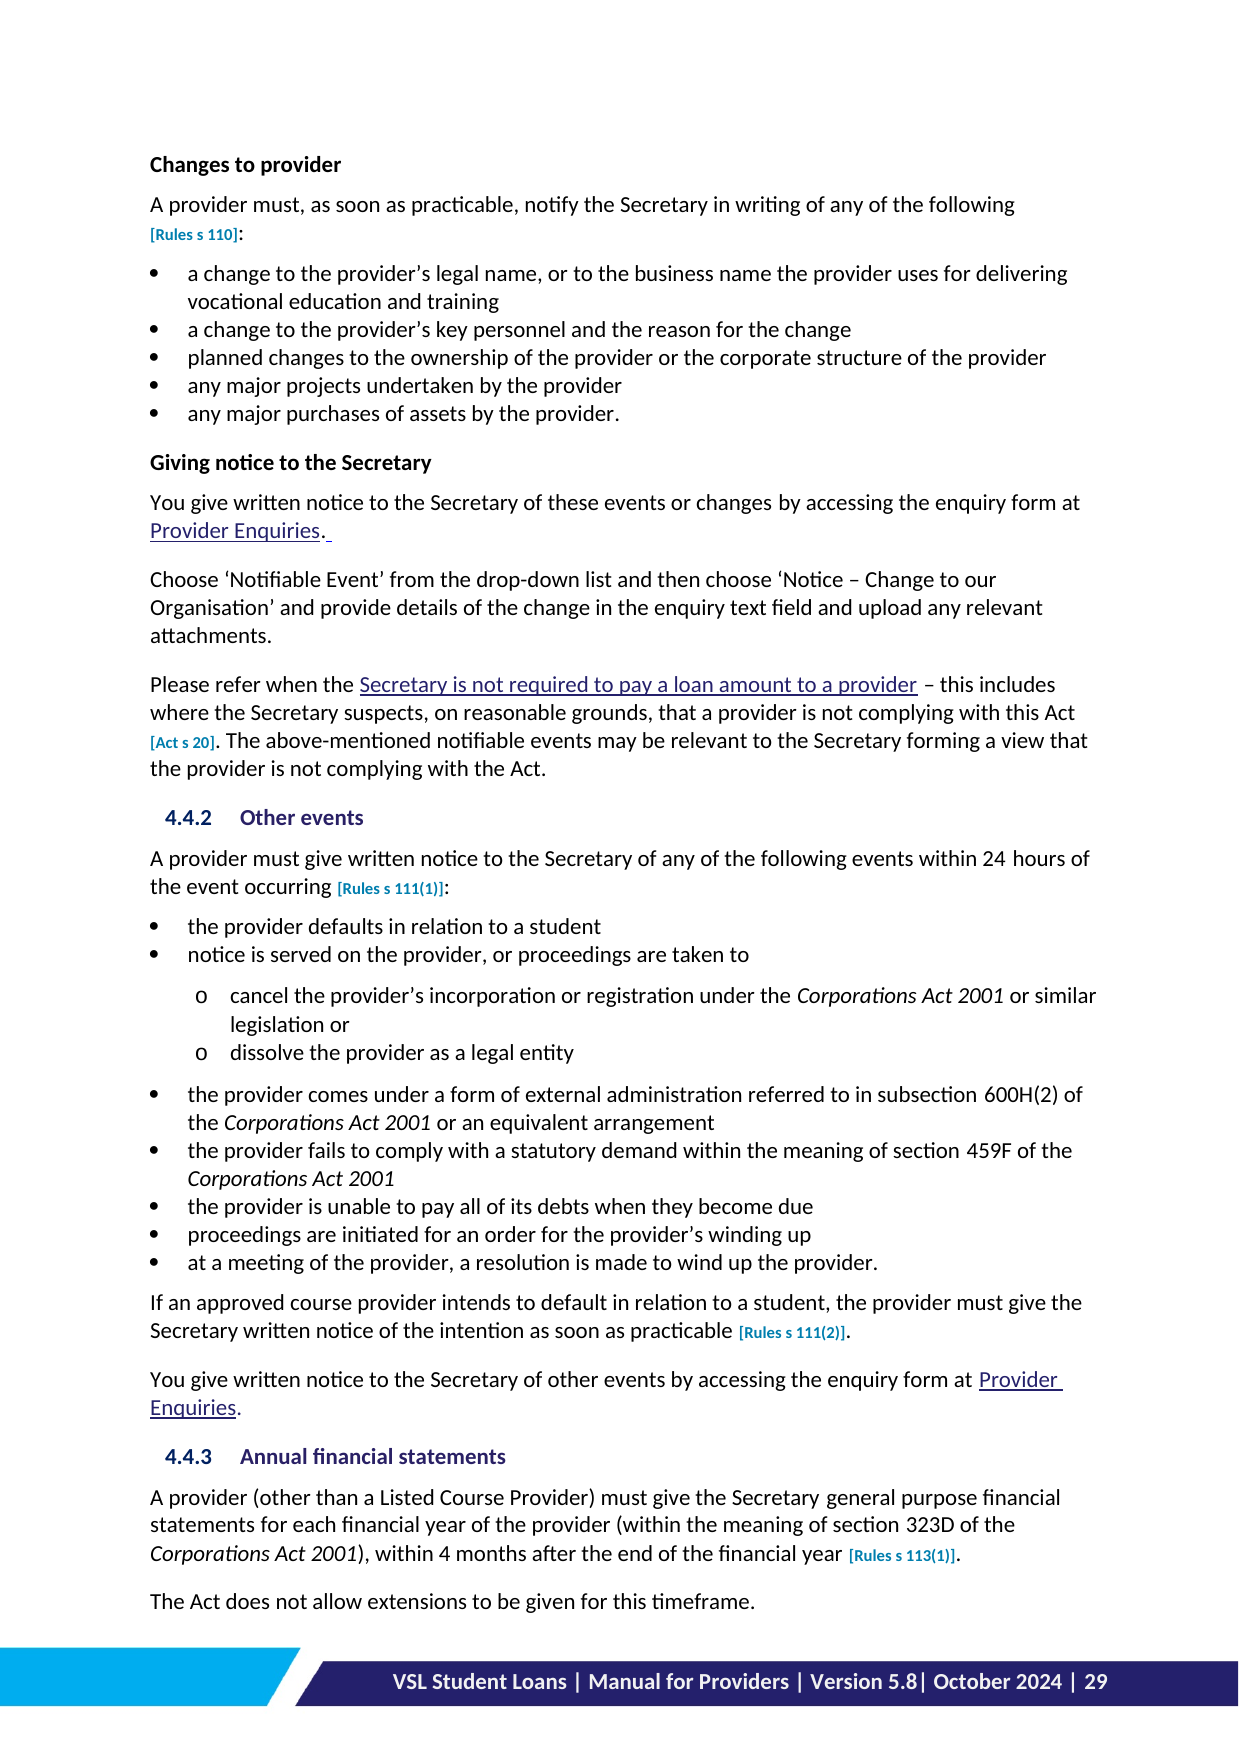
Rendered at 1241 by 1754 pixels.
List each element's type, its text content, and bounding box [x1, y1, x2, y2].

text You give written notice to the Secretary of these events or changes by accessing the enquiry form at Provider Enquiries. [150, 488, 1107, 544]
picture [0, 1647, 1239, 1753]
text A provider (other than a Listed Course Provider) must give the Secretary general purpose financial statements for each financial year of the provider (within the meaning of section 323D of the Corporations Act 2001), within 4 months after the end of the financial year [Rules s 113(1)]. [150, 1483, 1107, 1567]
list proceedings are initiated for an order for the provider’s winding up [150, 1220, 1107, 1248]
list the provider defaults in relation to a student [150, 912, 1107, 940]
list dissolve the provider as a legal entity [194, 1038, 1107, 1067]
subtitle Giving notice to the Secretary [150, 448, 1107, 476]
list cancel the provider’s incorporation or registration under the Corporations Act 2001 or similar legislation or [194, 981, 1107, 1038]
list a change to the provider’s key personnel and the reason for the change [150, 315, 1107, 343]
text A provider must give written notice to the Secretary of any of the following events within 24 hours of the event occurring [Rules s 111(1)]: [150, 844, 1107, 900]
list the provider comes under a form of external administration referred to in subsection 600H(2) of the Corporations Act 2001 or an equivalent arrangement [150, 1080, 1107, 1136]
text Choose ‘Notifiable Event’ from the drop-down list and then choose ‘Notice – Change to our Organisation’ and provide details of the change in the enquiry text field and upload any relevant attachments. [150, 565, 1107, 649]
text You give written notice to the Secretary of other events by accessing the enquiry form at Provider Enquiries. [150, 1365, 1107, 1421]
list notice is served on the provider, or proceedings are taken to [150, 940, 1107, 968]
list the provider is unable to pay all of its debts when they become due [150, 1192, 1107, 1220]
list the provider fails to comply with a statutory demand within the meaning of section 459F of the Corporations Act 2001 [150, 1136, 1107, 1192]
list at a meeting of the provider, a resolution is made to wind up the provider. [150, 1248, 1107, 1276]
list planned changes to the ownership of the provider or the corporate structure of the provider [150, 343, 1107, 371]
text The Act does not allow extensions to be given for this timeframe. [150, 1587, 1107, 1616]
text Please refer when the Secretary is not required to pay a loan amount to a provider – this includes where the Secretary suspects, on reasonable grounds, that a provider is not complying with this Act [Act s 20]. The above-mentioned notifiable events may be relevant to the Secretary forming a view that the provider is not complying with the Act. [150, 670, 1107, 782]
text A provider must, as soon as practicable, notify the Secretary in writing of any of the following [Rules s 110]: [150, 191, 1107, 247]
text If an approved course provider intends to default in relation to a student, the provider must give the Secretary written notice of the intention as soon as practicable [Rules s 111(2)]. [150, 1288, 1107, 1344]
list any major purchases of assets by the provider. [150, 399, 1107, 427]
subtitle Annual financial statements [165, 1442, 1107, 1470]
list any major projects undertaken by the provider [150, 371, 1107, 399]
list a change to the provider’s legal name, or to the business name the provider uses for delivering vocational education and training [150, 259, 1107, 315]
subtitle Changes to provider [150, 150, 1107, 178]
subtitle Other events [165, 803, 1107, 831]
